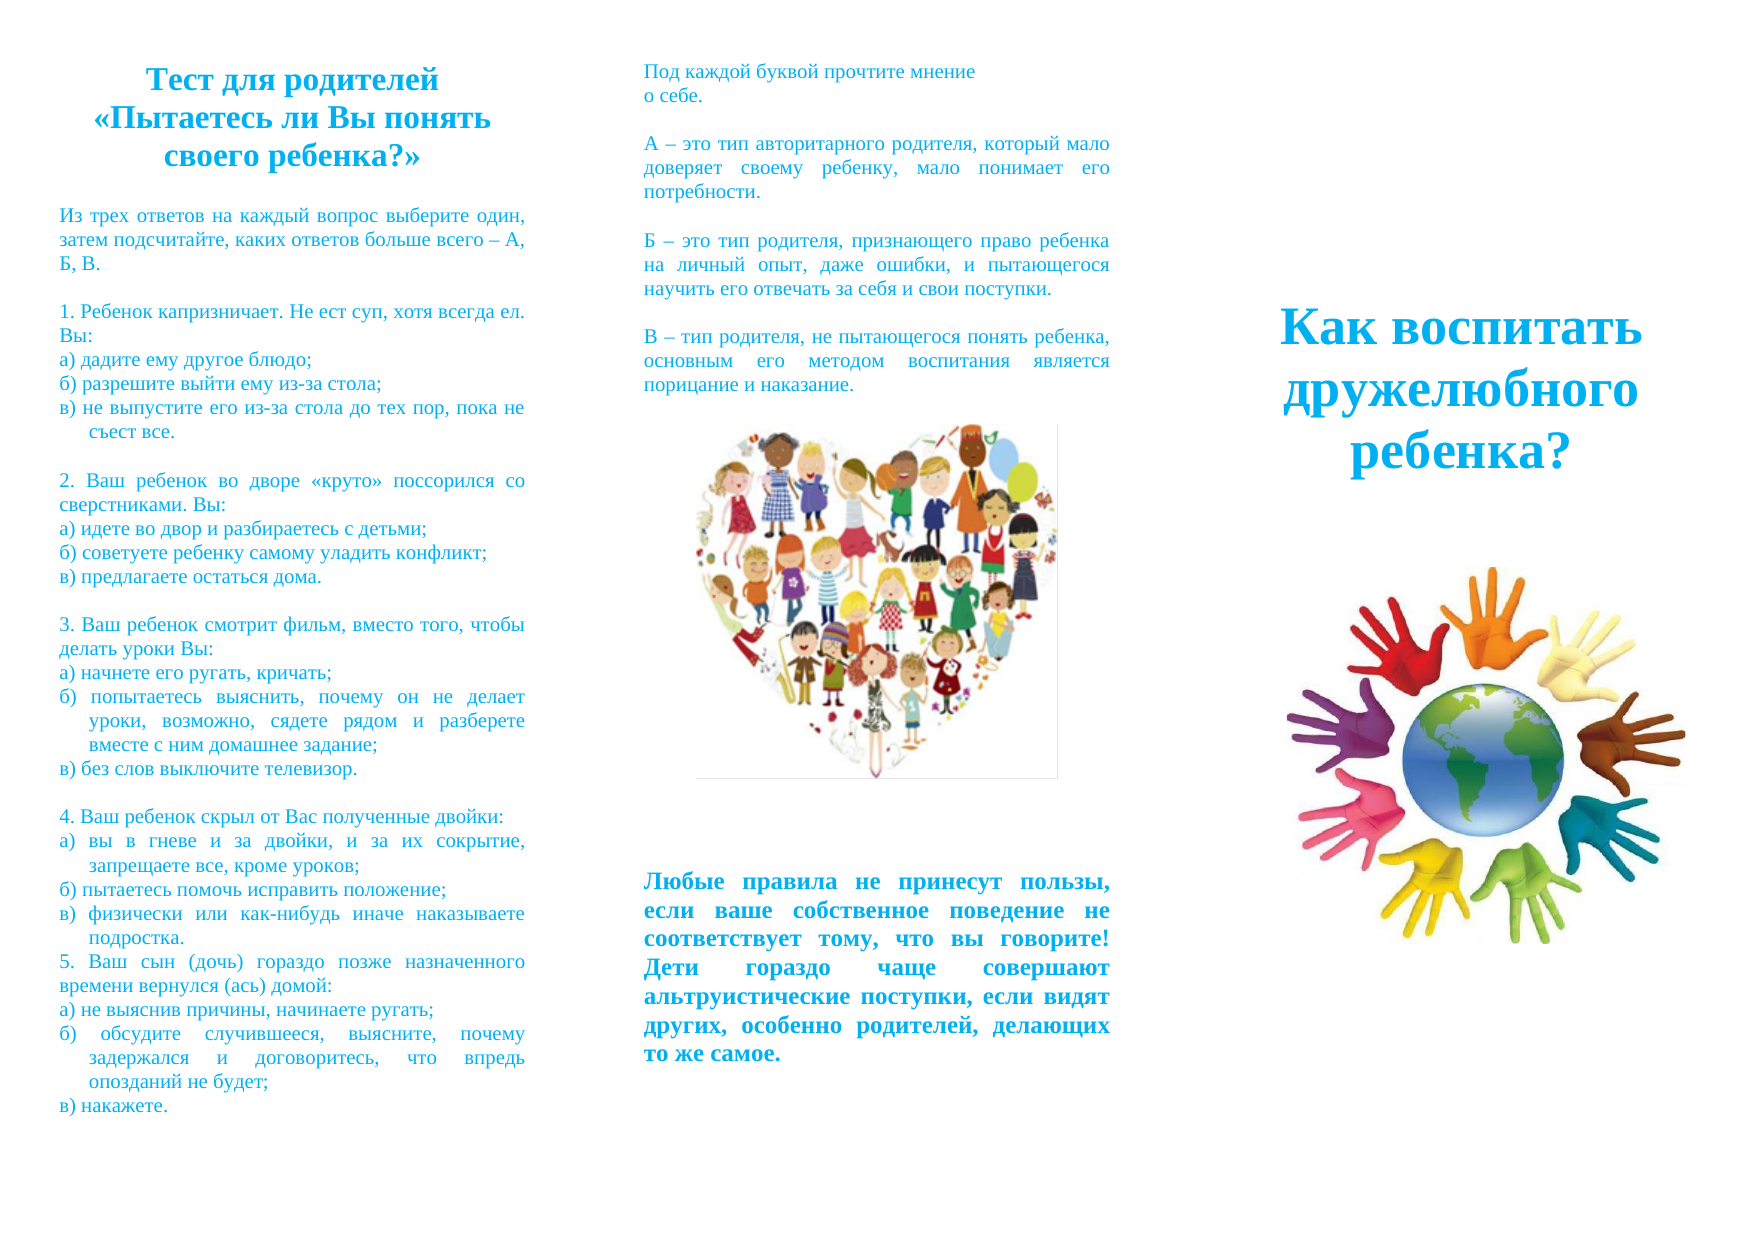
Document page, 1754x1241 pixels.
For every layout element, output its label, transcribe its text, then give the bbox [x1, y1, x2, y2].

text о себе. [644, 83, 1110, 107]
picture [206, 501, 212, 509]
picture [260, 236, 269, 242]
picture [258, 693, 266, 701]
picture [102, 356, 107, 364]
picture [187, 1078, 195, 1086]
picture [484, 958, 492, 966]
text 3. Ваш ребенок смотрит фильм, вместо того, чтобы делать уроки Вы: [59, 612, 526, 660]
picture [275, 212, 280, 220]
picture [268, 356, 275, 364]
picture [68, 501, 76, 509]
picture [340, 741, 348, 749]
text б) попытаетесь выяснить, почему он не делает уроки, возможно, сядете рядом и разберете вместе с ним домашнее задание; [59, 684, 526, 756]
picture [469, 693, 477, 701]
picture [230, 813, 236, 821]
picture [159, 765, 167, 773]
picture [329, 525, 335, 533]
picture [93, 525, 98, 535]
picture [514, 1054, 521, 1062]
picture [192, 693, 198, 701]
picture [318, 886, 334, 894]
picture [367, 308, 379, 316]
picture [113, 236, 121, 244]
picture [111, 525, 120, 533]
picture [485, 837, 493, 845]
text а) вы в гневе и за двойки, и за их сокрытие, запрещаете все, кроме уроков; [59, 828, 526, 877]
picture [183, 404, 193, 412]
picture [1043, 140, 1050, 148]
picture [352, 549, 360, 557]
picture [820, 237, 825, 245]
picture [82, 404, 90, 412]
picture [645, 139, 652, 148]
picture [164, 669, 172, 677]
text а) не выяснив причины, начинаете ругать; [59, 997, 526, 1021]
picture [61, 645, 69, 653]
picture [162, 525, 167, 535]
picture [260, 1006, 265, 1014]
picture [205, 669, 217, 677]
picture [476, 837, 482, 845]
picture [162, 1054, 167, 1062]
picture [506, 910, 515, 918]
picture [366, 886, 371, 894]
picture [275, 837, 283, 845]
picture [175, 477, 183, 485]
picture [269, 308, 278, 316]
picture [107, 837, 112, 845]
picture [480, 621, 489, 629]
picture [149, 549, 158, 557]
picture [384, 813, 392, 821]
picture [978, 164, 986, 172]
picture [988, 333, 996, 341]
picture [169, 765, 175, 773]
picture [927, 285, 935, 293]
picture [817, 381, 825, 389]
picture [467, 477, 472, 485]
picture [107, 669, 119, 677]
picture [695, 424, 1059, 780]
picture [858, 333, 863, 341]
picture [125, 765, 130, 773]
picture [329, 910, 336, 918]
text в) физически или как-нибудь иначе наказываете подростка. [59, 901, 526, 949]
picture [761, 333, 770, 341]
text а) начнете его ругать, кричать; [59, 660, 526, 684]
picture [358, 380, 363, 388]
picture [264, 765, 273, 773]
picture [348, 477, 355, 484]
picture [178, 765, 184, 773]
picture [1057, 261, 1062, 269]
text В – тип родителя, не пытающегося понять ребенка, основным его методом воспитания является порицание и наказание. [644, 324, 1110, 396]
picture [318, 693, 326, 701]
picture [437, 813, 447, 821]
picture [115, 621, 120, 629]
picture [365, 717, 373, 725]
picture [144, 1102, 153, 1110]
picture [347, 1006, 356, 1014]
picture [838, 333, 846, 341]
text б) пытаетесь помочь исправить положение; [59, 877, 526, 901]
picture [506, 235, 513, 244]
picture [351, 404, 356, 414]
picture [275, 573, 280, 581]
picture [119, 404, 125, 412]
picture [1009, 333, 1019, 341]
picture [645, 164, 650, 174]
picture [144, 765, 152, 773]
text в) предлагаете остаться дома. [59, 564, 526, 588]
picture [1034, 140, 1040, 148]
picture [302, 765, 310, 773]
text а) дадите ему другое блюдо; [59, 347, 526, 371]
picture [468, 549, 481, 557]
picture [112, 934, 120, 942]
picture [822, 261, 830, 269]
text Любые правила не принесут пользы, если ваше собственное поведение не соответствует тому, что вы говорите! Дети гораздо чаще совершают альтруистические поступки, если видят других, особенно родителей, делающих то же самое. [644, 866, 1110, 1067]
picture [352, 621, 360, 629]
picture [852, 357, 860, 365]
picture [735, 188, 749, 196]
picture [273, 982, 281, 990]
picture [941, 164, 946, 172]
picture [91, 906, 98, 918]
picture [227, 669, 242, 677]
picture [305, 958, 310, 966]
picture [249, 982, 255, 990]
picture [98, 428, 105, 436]
picture [671, 68, 679, 76]
picture [851, 237, 859, 245]
picture [670, 285, 676, 292]
picture [416, 236, 421, 244]
picture [908, 333, 913, 341]
picture [197, 958, 202, 966]
picture [215, 501, 220, 509]
picture [378, 525, 393, 533]
picture [1054, 357, 1059, 365]
picture [250, 1006, 257, 1014]
picture [128, 404, 141, 412]
text «Пытаетесь ли Вы понять своего ребенка?» [59, 97, 526, 174]
picture [724, 140, 731, 146]
picture [849, 333, 855, 341]
picture [1010, 285, 1022, 293]
picture [171, 862, 180, 870]
picture [700, 333, 709, 341]
text а) идете во двор и разбираетесь с детьми; [59, 516, 526, 540]
picture [140, 380, 150, 388]
picture [360, 525, 365, 533]
picture [780, 237, 790, 245]
picture [737, 237, 746, 245]
picture [134, 886, 143, 894]
text б) обсудите случившееся, выясните, почему задержался и договоритесь, что впредь опозданий не будет; [59, 1021, 526, 1093]
picture [208, 910, 213, 918]
picture [885, 68, 895, 76]
text 4. Ваш ребенок скрыл от Вас полученные двойки: [59, 804, 526, 828]
picture [322, 813, 330, 821]
text в) не выпустите его из-за стола до тех пор, пока не съест все. [59, 395, 526, 443]
picture [439, 621, 447, 629]
text б) советуете ребенку самому уладить конфликт; [59, 540, 526, 564]
text ребенка? [1228, 418, 1695, 481]
picture [88, 837, 96, 845]
picture [349, 236, 357, 244]
picture [230, 1030, 236, 1037]
picture [433, 958, 441, 966]
picture [161, 236, 170, 242]
text Из трех ответов на каждый вопрос выберите один, затем подсчитайте, каких ответов больше всего – А, Б, В. [59, 203, 526, 275]
picture [395, 212, 401, 220]
picture [101, 549, 109, 557]
picture [212, 573, 221, 581]
picture [360, 813, 366, 820]
text А – это тип авторитарного родителя, который мало доверяет своему ребенку, мало понимает его потребности. [644, 131, 1110, 203]
picture [760, 381, 768, 389]
picture [257, 1054, 265, 1062]
text 2. Ваш ребенок во дворе «круто» поссорился со сверстниками. Вы: [59, 467, 526, 516]
picture [212, 549, 220, 557]
picture [108, 1054, 116, 1062]
picture [473, 958, 481, 966]
picture [663, 357, 671, 365]
picture [286, 617, 293, 629]
picture [251, 477, 256, 485]
picture [239, 813, 244, 821]
picture [266, 837, 271, 847]
picture [404, 212, 409, 220]
text б) разрешите выйти ему из-за стола; [59, 371, 526, 395]
picture [185, 356, 190, 366]
picture [270, 813, 279, 821]
picture [298, 886, 306, 894]
picture [322, 741, 327, 751]
picture [284, 765, 289, 773]
picture [291, 717, 296, 725]
text 1. Ребенок капризничает. Не ест суп, хотя всегда ел. Вы: [59, 299, 526, 347]
picture [228, 886, 238, 894]
picture [387, 236, 392, 244]
text 5. Ваш сын (дочь) гораздо позже назначенного времени вернулся (ась) домой: [59, 949, 526, 997]
picture [166, 621, 174, 629]
picture [914, 140, 919, 148]
picture [82, 356, 87, 366]
picture [442, 549, 447, 557]
text Как воспитать дружелюбного [1228, 294, 1695, 418]
text Тест для родителей [59, 59, 526, 97]
text Б – это тип родителя, признающего право ребенка на личный опыт, даже ошибки, и пытающегося научить его отвечать за себя и свои поступки. [644, 227, 1110, 300]
picture [137, 236, 145, 244]
picture [1286, 567, 1686, 944]
text в) без слов выключите телевизор. [59, 756, 526, 780]
picture [912, 237, 918, 245]
picture [720, 68, 725, 78]
picture [691, 140, 700, 148]
picture [138, 982, 146, 990]
picture [109, 404, 117, 412]
picture [844, 140, 852, 148]
picture [953, 237, 961, 245]
text Под каждой буквой прочтите мнение [644, 59, 1110, 83]
picture [866, 68, 876, 76]
picture [98, 645, 109, 653]
text в) накажете. [59, 1093, 526, 1117]
picture [98, 837, 104, 845]
picture [167, 910, 176, 916]
picture [141, 428, 149, 436]
